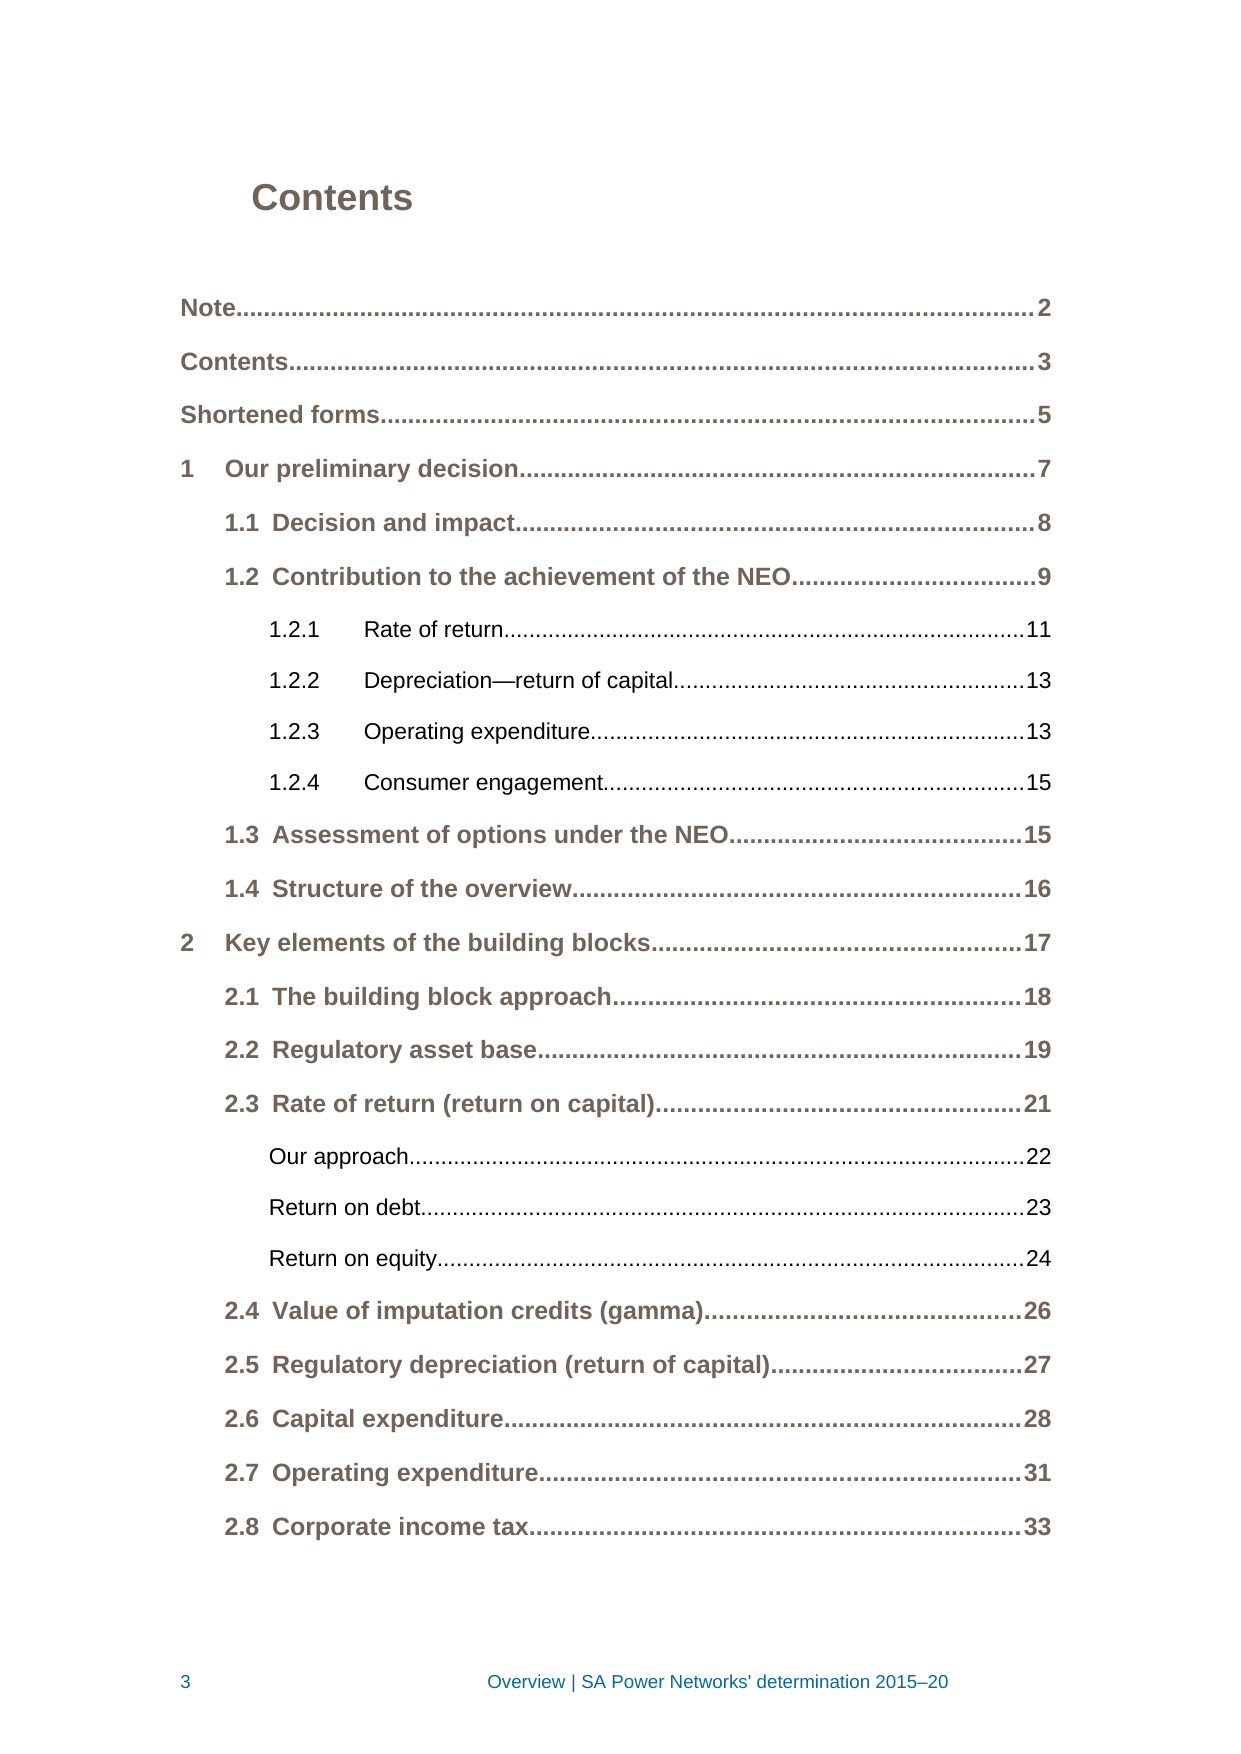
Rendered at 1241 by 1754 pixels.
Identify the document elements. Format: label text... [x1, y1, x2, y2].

subtitle Contents [180, 175, 1063, 218]
picture [860, 1678, 864, 1688]
